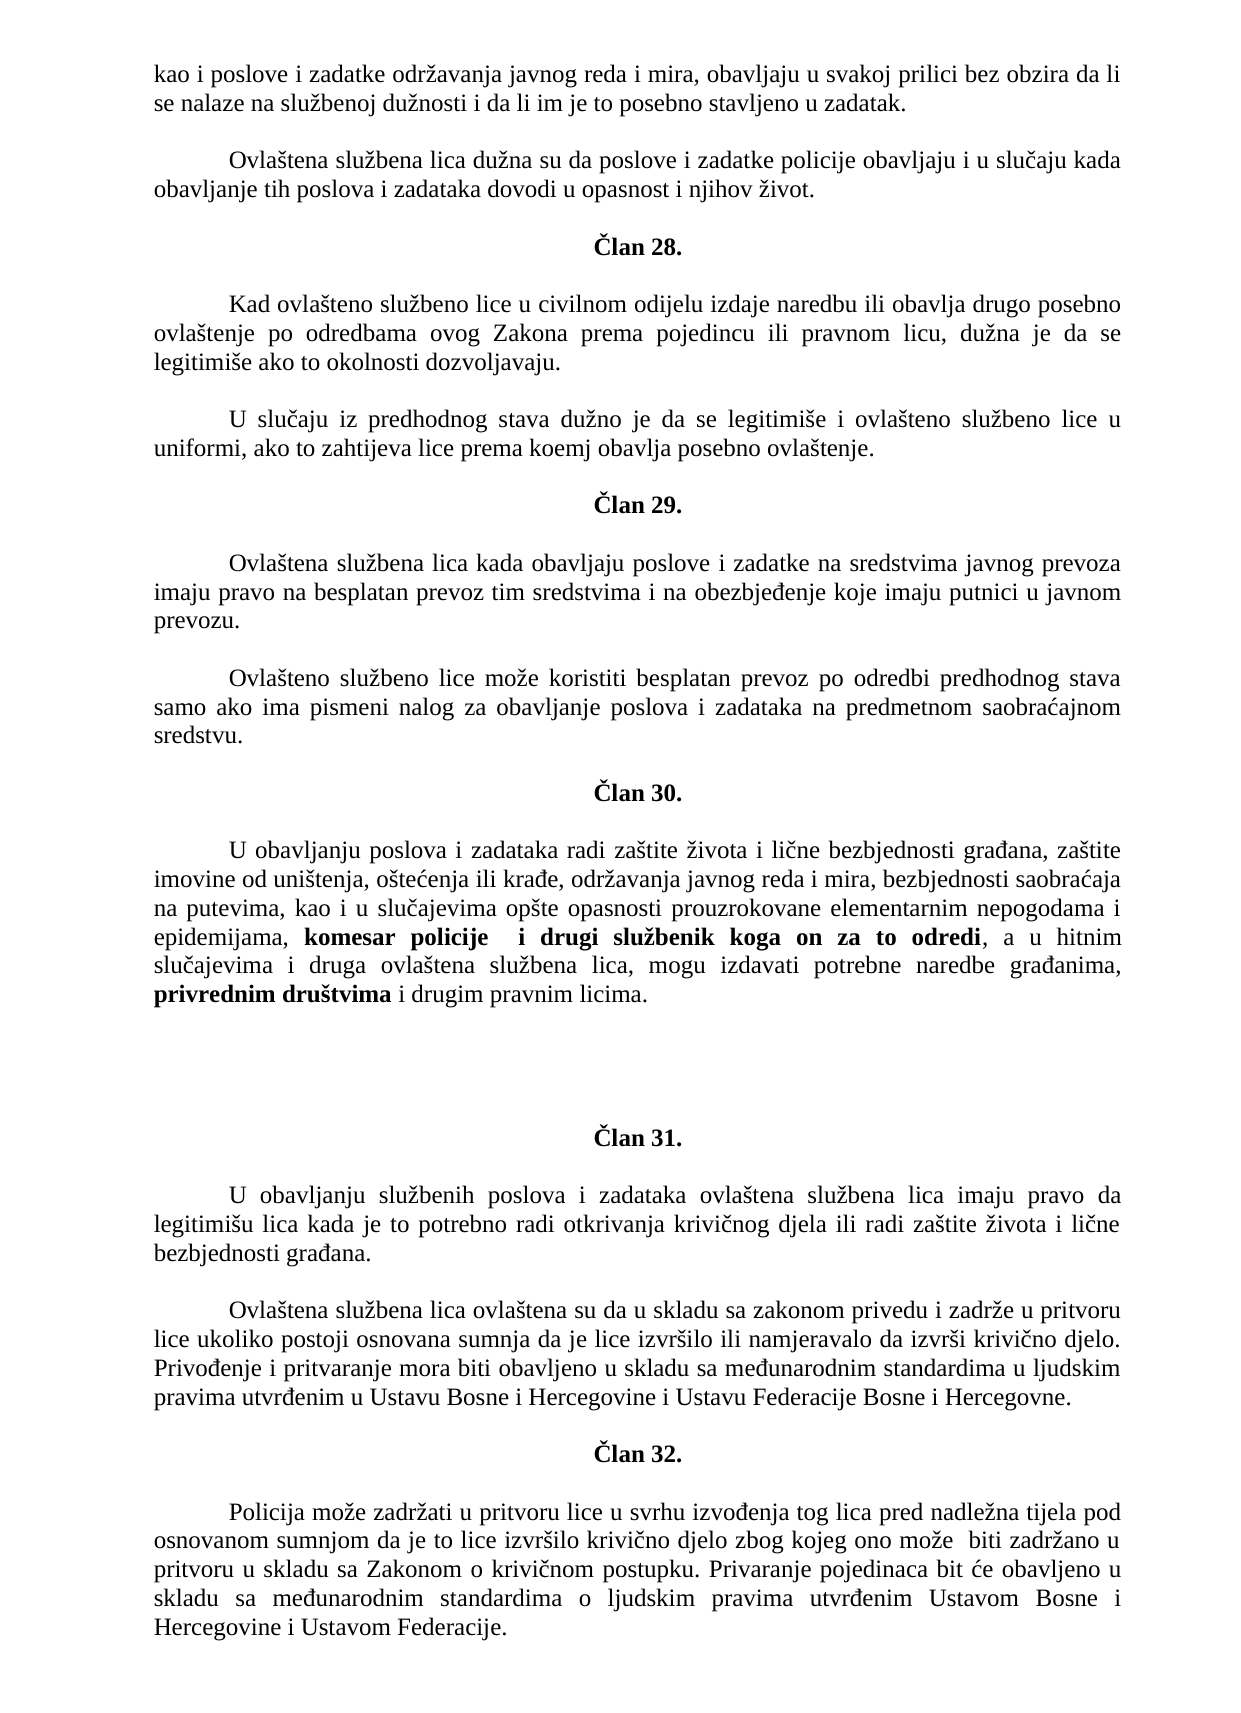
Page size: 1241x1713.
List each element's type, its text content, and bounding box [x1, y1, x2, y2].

text Član 31. [153, 1123, 1122, 1152]
text Ovlašteno službeno lice može koristiti besplatan prevoz po odredbi predhodnog stava samo ako ima pismeni nalog za obavljanje poslova i zadataka na predmetnom saobraćajnom sredstvu. [153, 663, 1122, 749]
text U obavljanju poslova i zadataka radi zaštite života i lične bezbjednosti građana, zaštite imovine od uništenja, oštećenja ili krađe, održavanja javnog reda i mira, bezbjednosti saobraćaja na putevima, kao i u slučajevima opšte opasnosti prouzrokovane elementarnim nepogodama i epidemijama, komesar policije i drugi službenik koga on za to odredi, a u hitnim slučajevima i druga ovlaštena službena lica, mogu izdavati potrebne naredbe građanima, privrednim društvima i drugim pravnim licima. [153, 835, 1122, 1008]
text Ovlaštena službena lica ovlaštena su da u skladu sa zakonom privedu i zadrže u pritvoru lice ukoliko postoji osnovana sumnja da je lice izvršilo ili namjeravalo da izvrši krivično djelo. Privođenje i pritvaranje mora biti obavljeno u skladu sa međunarodnim standardima u ljudskim pravima utvrđenim u Ustavu Bosne i Hercegovine i Ustavu Federacije Bosne i Hercegovne. [153, 1295, 1122, 1410]
text Ovlaštena službena lica kada obavljaju poslove i zadatke na sredstvima javnog prevoza imaju pravo na besplatan prevoz tim sredstvima i na obezbjeđenje koje imaju putnici u javnom prevozu. [153, 548, 1122, 634]
text Član 30. [153, 778, 1122, 807]
text Kad ovlašteno službeno lice u civilnom odijelu izdaje naredbu ili obavlja drugo posebno ovlaštenje po odredbama ovog Zakona prema pojedincu ili pravnom licu, dužna je da se legitimiše ako to okolnosti dozvoljavaju. [153, 289, 1122, 375]
text Ovlaštena službena lica dužna su da poslove i zadatke policije obavljaju i u slučaju kada obavljanje tih poslova i zadataka dovodi u opasnost i njihov život. [153, 145, 1122, 203]
text Policija može zadržati u pritvoru lice u svrhu izvođenja tog lica pred nadležna tijela pod osnovanom sumnjom da je to lice izvršilo krivično djelo zbog kojeg ono može biti zadržano u pritvoru u skladu sa Zakonom o krivičnom postupku. Privaranje pojedinaca bit će obavljeno u skladu sa međunarodnim standardima o ljudskim pravima utvrđenim Ustavom Bosne i Hercegovine i Ustavom Federacije. [153, 1497, 1122, 1640]
text U slučaju iz predhodnog stava dužno je da se legitimiše i ovlašteno službeno lice u uniformi, ako to zahtijeva lice prema koemj obavlja posebno ovlaštenje. [153, 404, 1122, 462]
text Član 29. [153, 490, 1122, 519]
text Član 28. [153, 232, 1122, 260]
text U obavljanju službenih poslova i zadataka ovlaštena službena lica imaju pravo da legitimišu lica kada je to potrebno radi otkrivanja krivičnog djela ili radi zaštite života i lične bezbjednosti građana. [153, 1180, 1122, 1267]
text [153, 59, 1122, 117]
text Član 32. [153, 1439, 1122, 1468]
